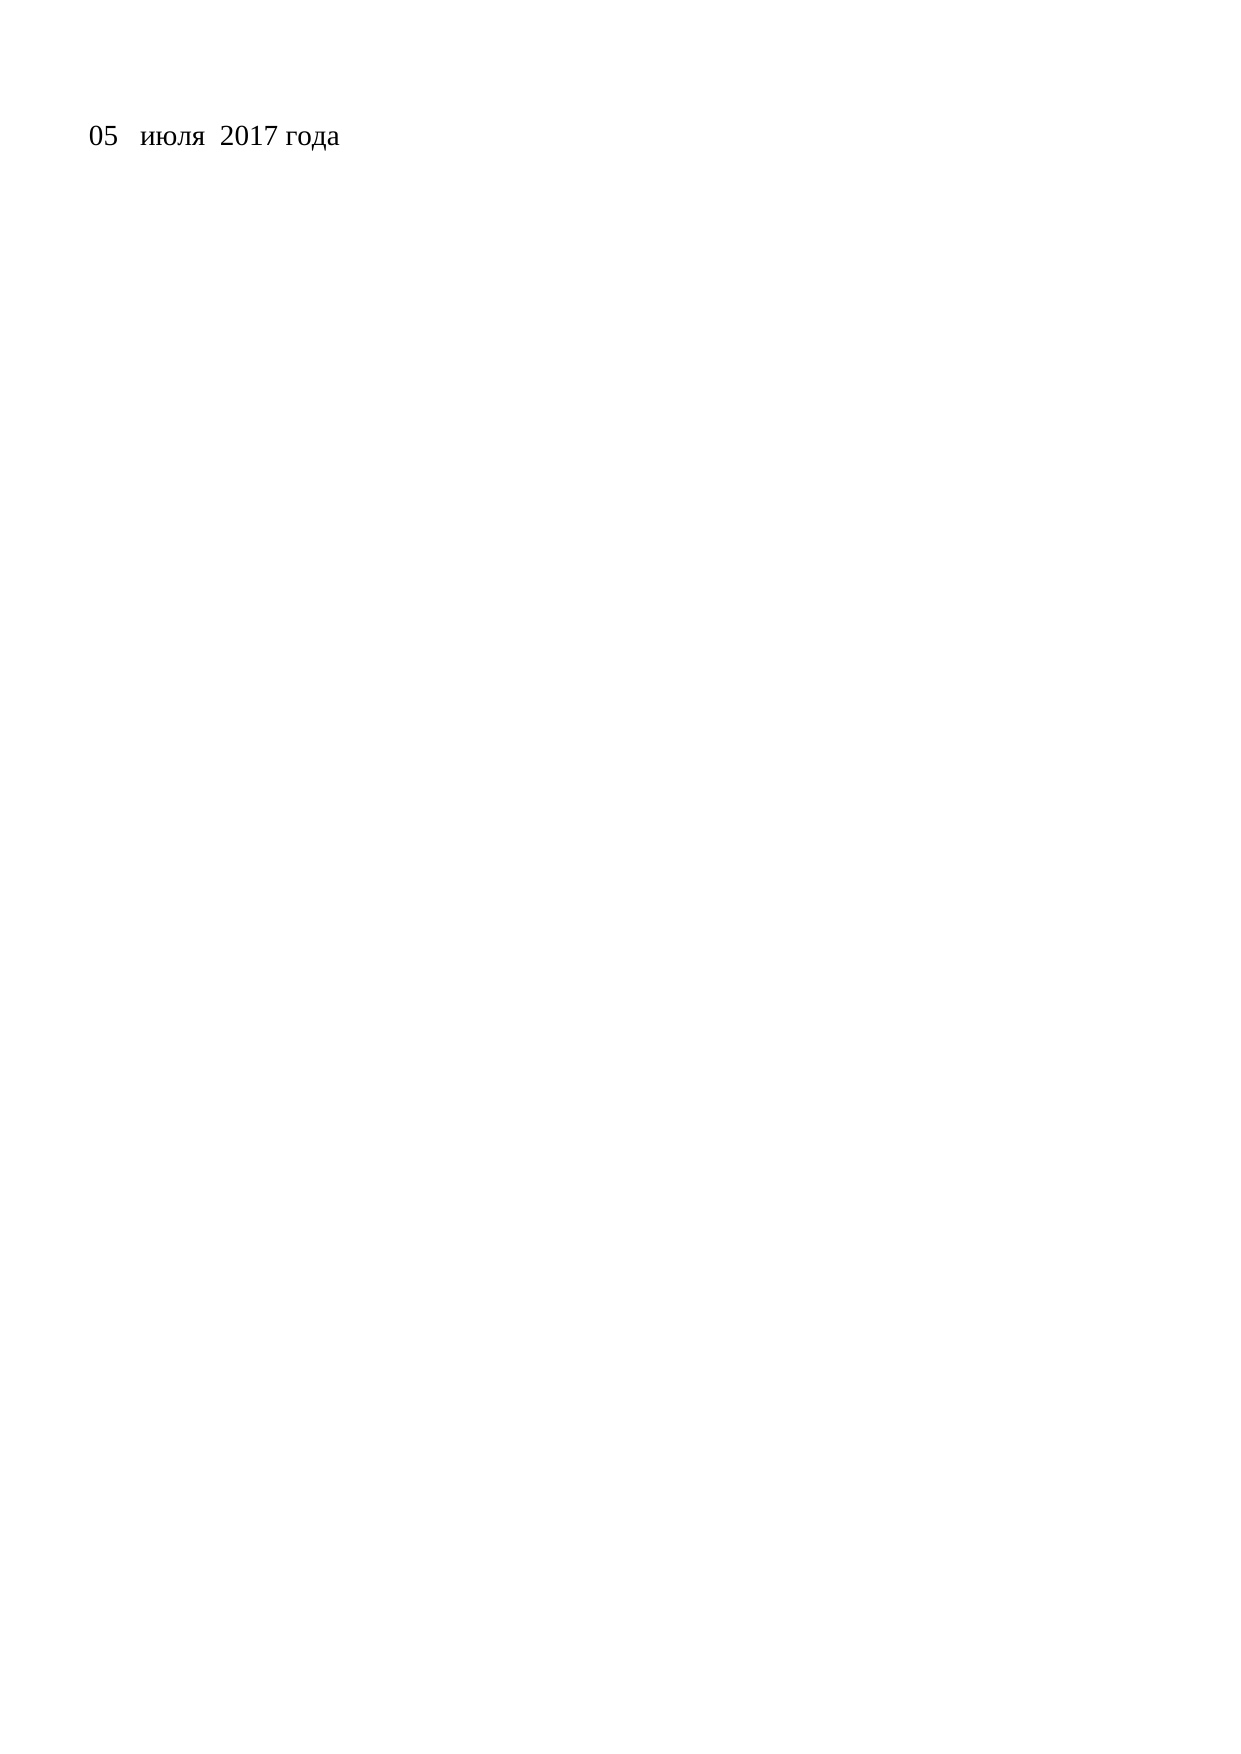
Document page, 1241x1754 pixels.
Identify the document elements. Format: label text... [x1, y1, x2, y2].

text 05 июля 2017 года [89, 118, 1122, 152]
